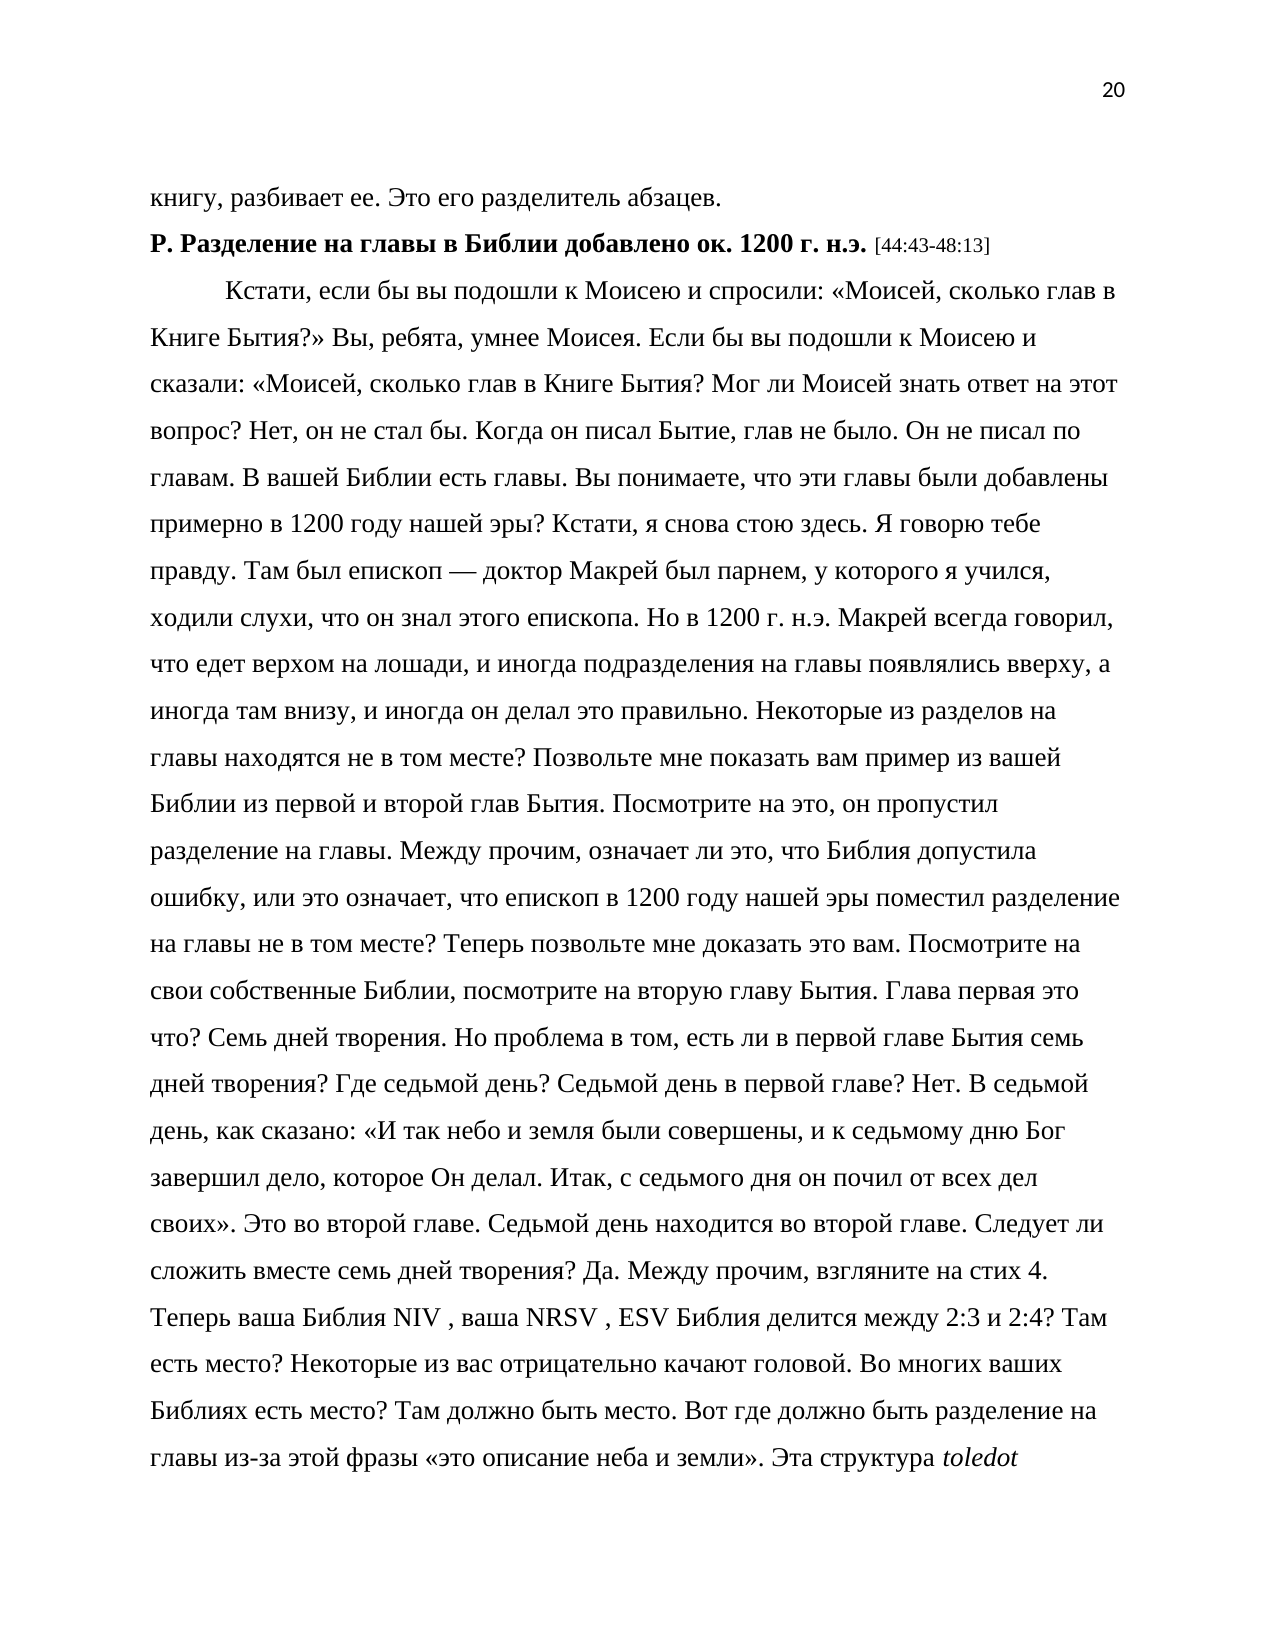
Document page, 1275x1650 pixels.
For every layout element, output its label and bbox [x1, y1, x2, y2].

text [150, 181, 1125, 1472]
